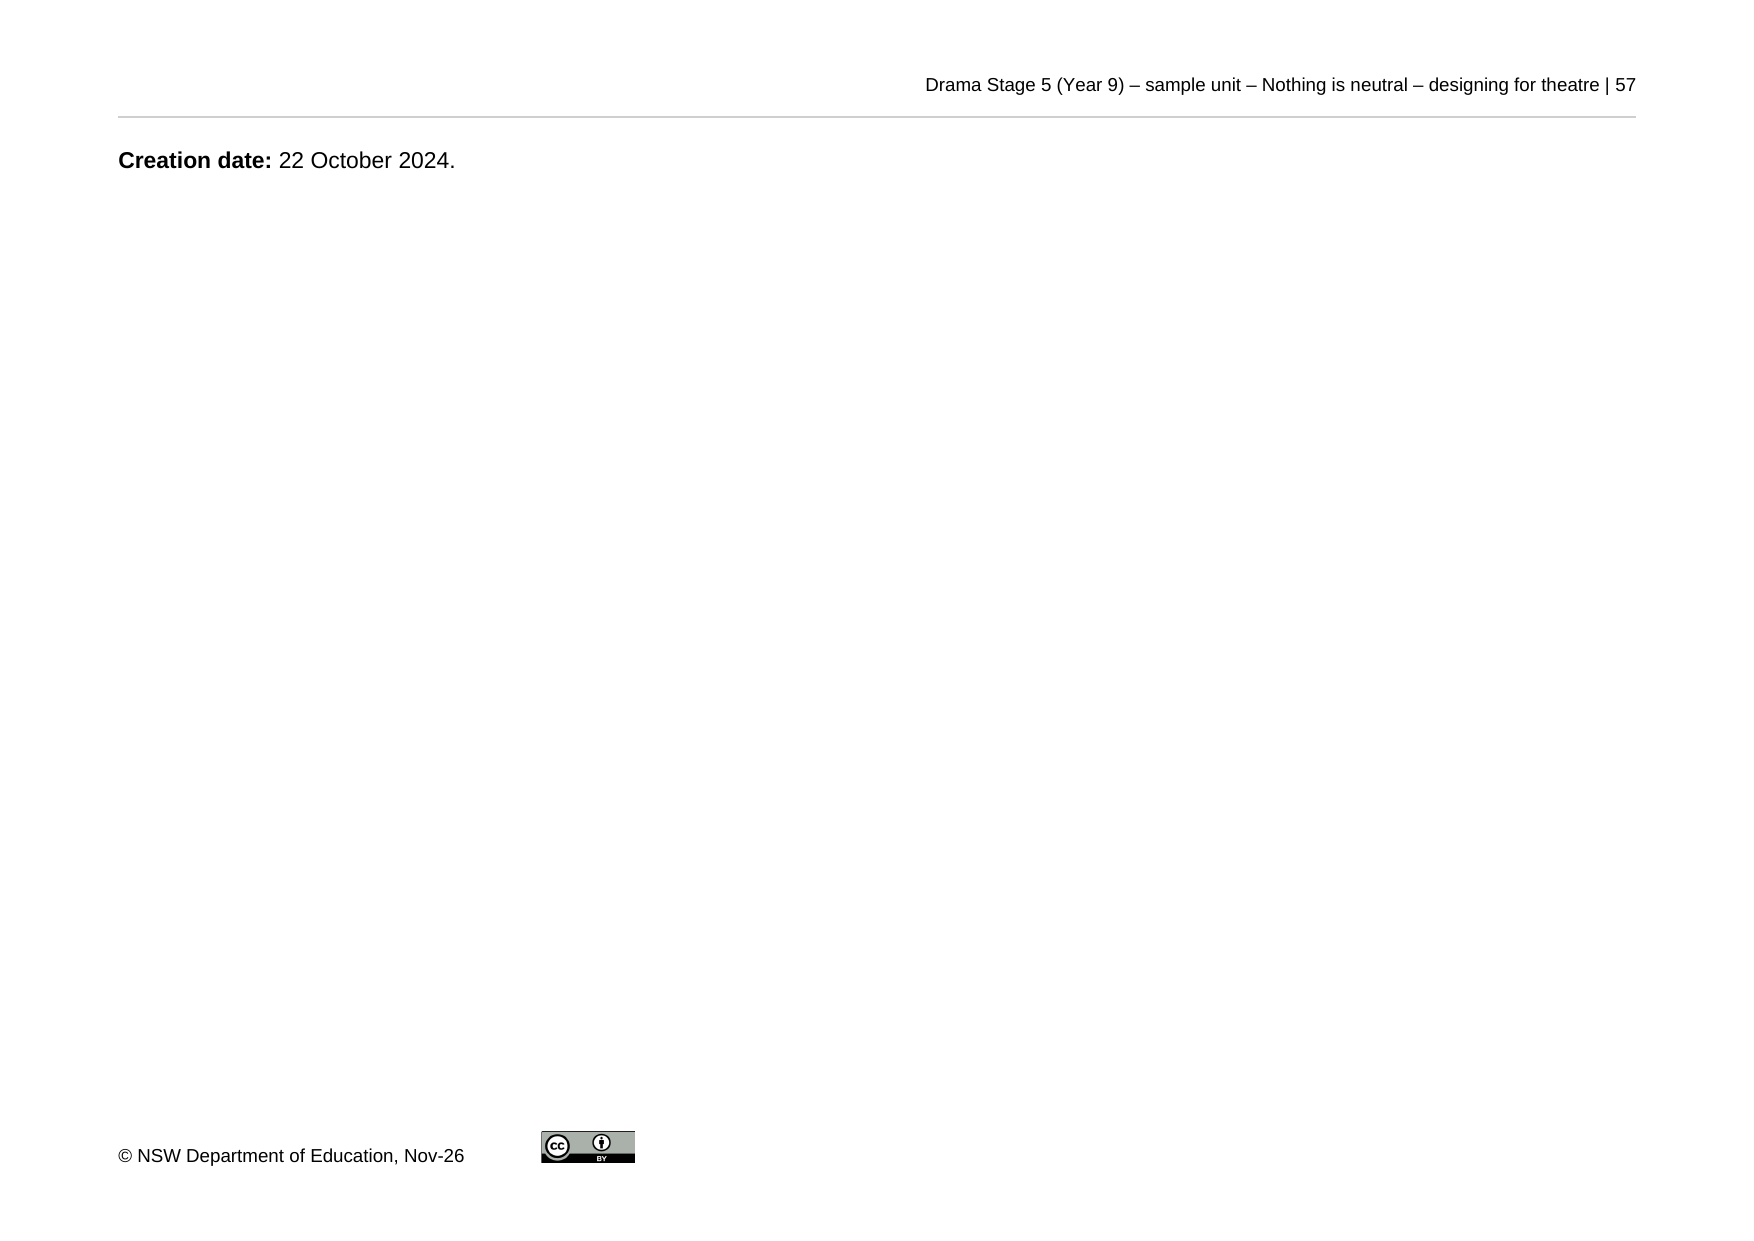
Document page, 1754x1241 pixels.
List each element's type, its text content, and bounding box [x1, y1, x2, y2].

picture [541, 1131, 635, 1163]
text Creation date: 22 October 2024. [118, 147, 1636, 173]
